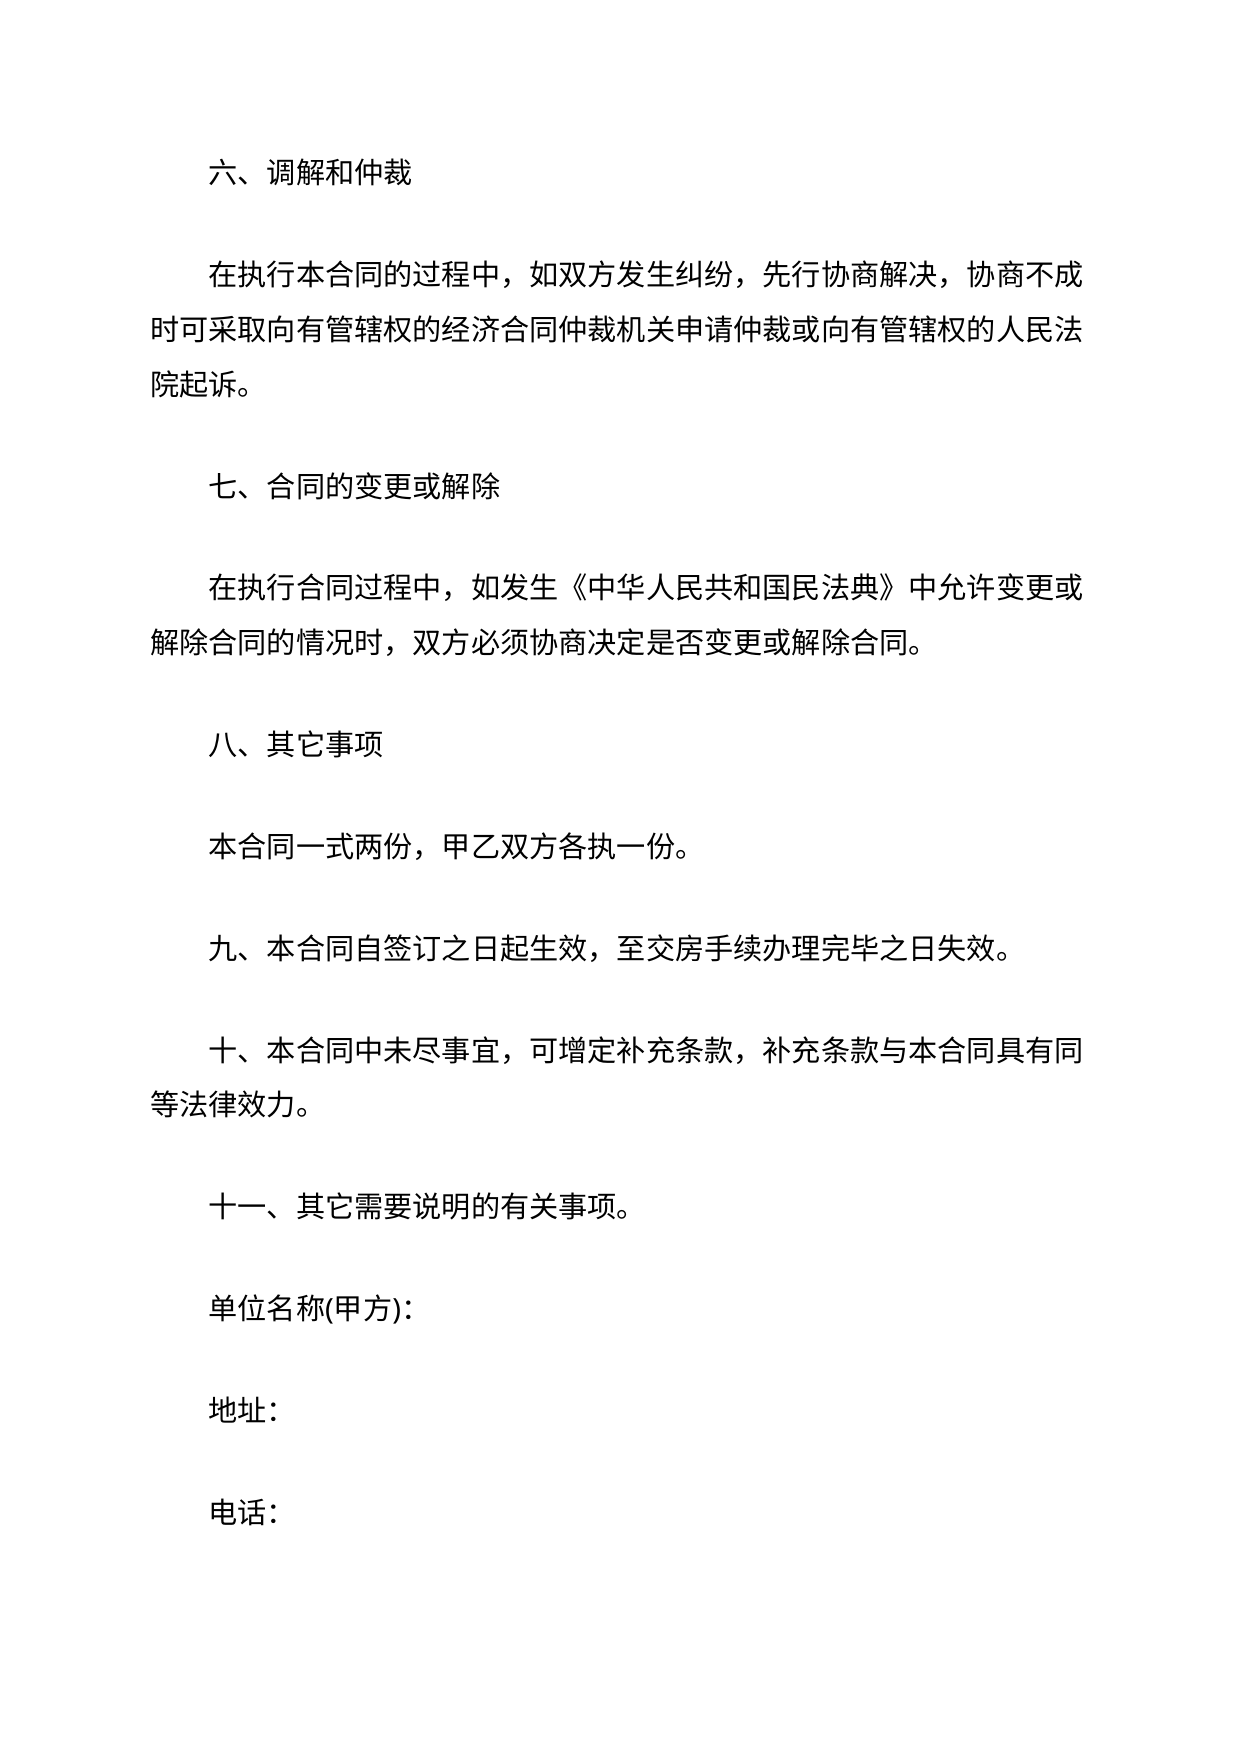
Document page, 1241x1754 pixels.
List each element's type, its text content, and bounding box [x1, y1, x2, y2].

text 在执行本合同的过程中，如双方发生纠纷，先行协商解决，协商不成时可采取向有管辖权的经济合同仲裁机关申请仲裁或向有管辖权的人民法院起诉。 [150, 252, 1090, 404]
text 九、本合同自签订之日起生效，至交房手续办理完毕之日失效。 [150, 925, 1090, 968]
text 六、调解和仲裁 [150, 150, 1090, 192]
text 在执行合同过程中，如发生《中华人民共和国民法典》中允许变更或解除合同的情况时，双方必须协商决定是否变更或解除合同。 [150, 565, 1090, 662]
text 电话： [150, 1489, 1090, 1532]
text 八、其它事项 [150, 722, 1090, 764]
text 七、合同的变更或解除 [150, 463, 1090, 506]
text 地址： [150, 1387, 1090, 1430]
text 单位名称(甲方)： [150, 1286, 1090, 1328]
text 十、本合同中未尽事宜，可增定补充条款，补充条款与本合同具有同等法律效力。 [150, 1027, 1090, 1124]
text 本合同一式两份，甲乙双方各执一份。 [150, 823, 1090, 866]
text 十一、其它需要说明的有关事项。 [150, 1184, 1090, 1226]
